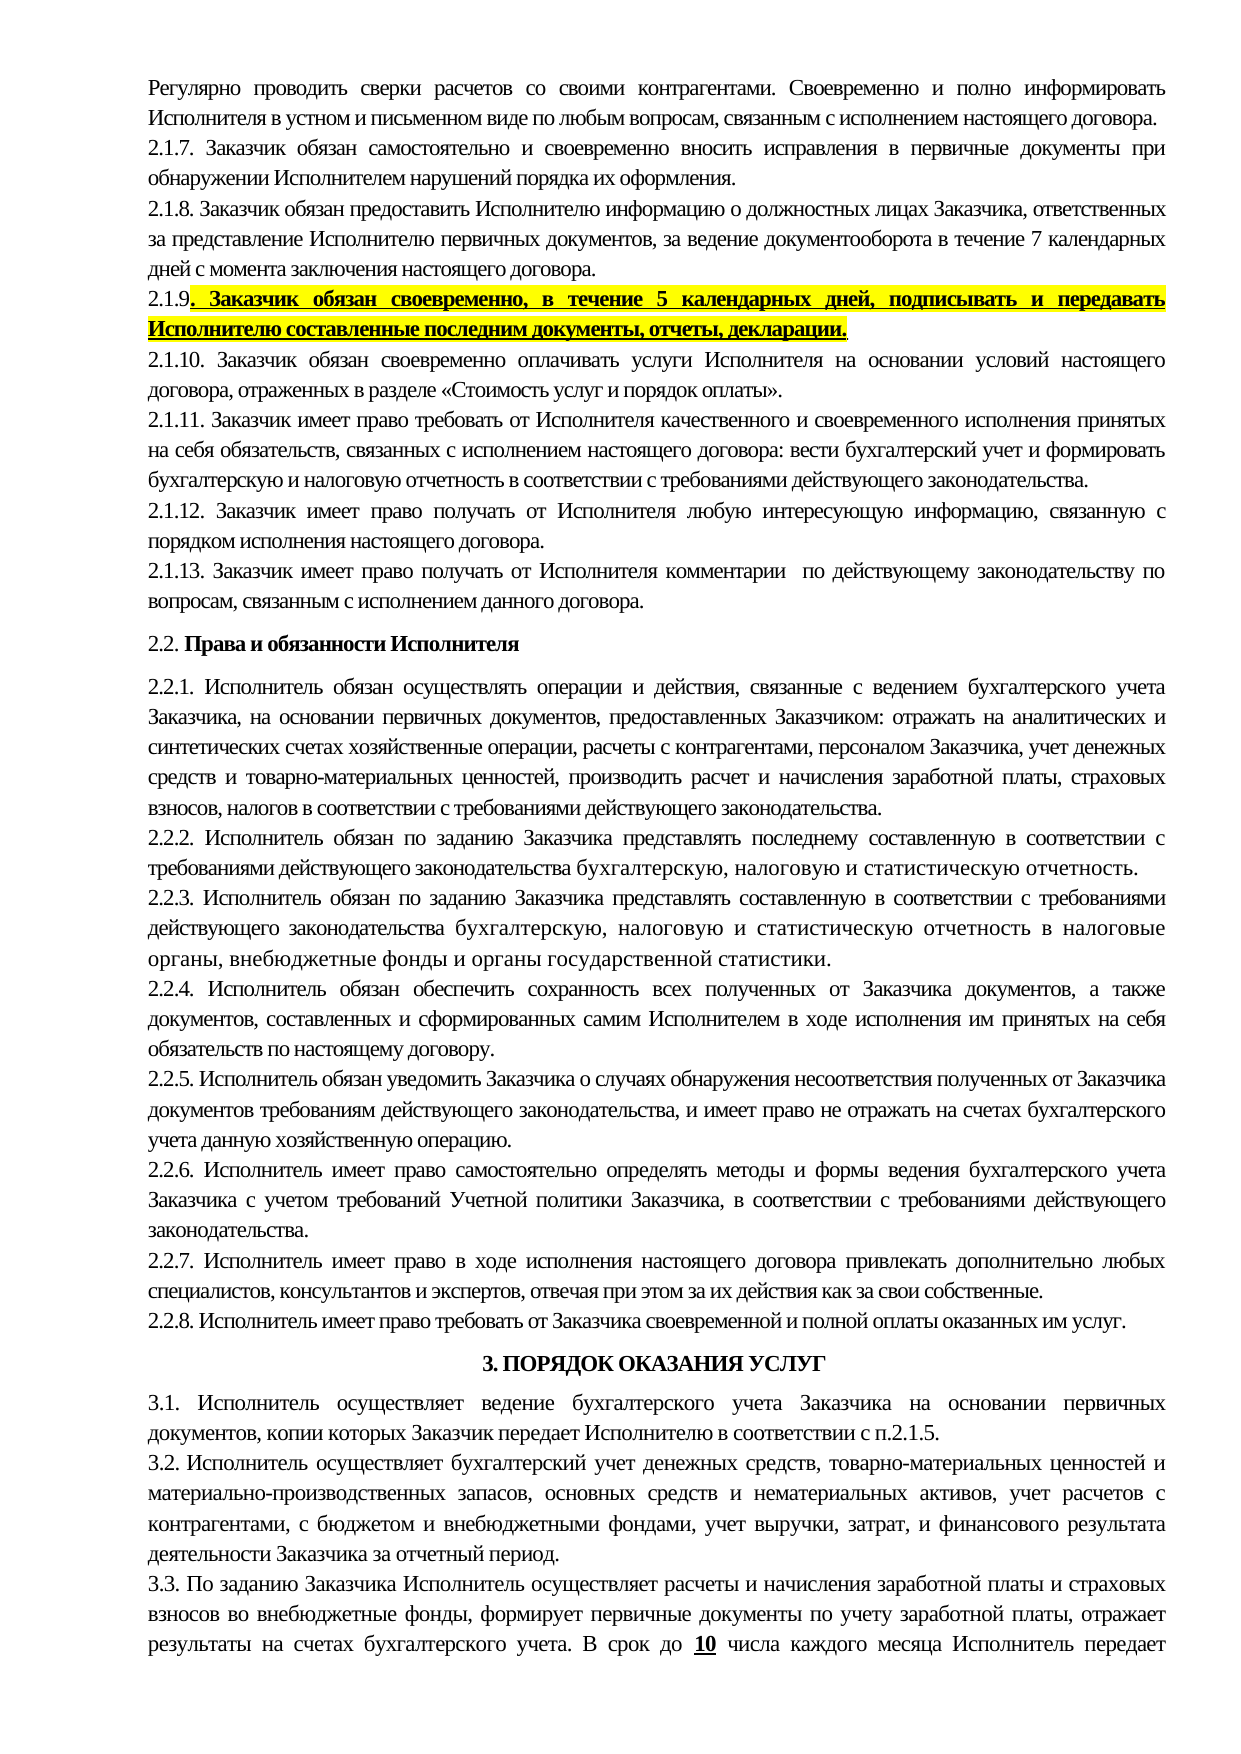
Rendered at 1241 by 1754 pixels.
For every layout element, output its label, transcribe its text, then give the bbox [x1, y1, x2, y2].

text 2.2.5. Исполнитель обязан уведомить Заказчика о случаях обнаружения несоответствия полученных от Заказчика документов требованиям действующего законодательства, и имеет право не отражать на счетах бухгалтерского учета данную хозяйственную операцию. [148, 1066, 1166, 1152]
text 2.1.11. Заказчик имеет право требовать от Исполнителя качественного и своевременного исполнения принятых на себя обязательств, связанных с исполнением настоящего договора: вести бухгалтерский учет и формировать бухгалтерскую и налоговую отчетность в соответствии с требованиями действующего законодательства. [148, 406, 1166, 493]
text 2.1.9. Заказчик обязан своевременно, в течение 5 календарных дней, подписывать и передавать Исполнителю составленные последним документы, отчеты, декларации. [148, 285, 1166, 342]
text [148, 74, 1166, 130]
text 2.1.10. Заказчик обязан своевременно оплачивать услуги Исполнителя на основании условий настоящего договора, отраженных в разделе «Стоимость услуг и порядок оплаты». [148, 346, 1166, 402]
text 2.1.8. Заказчик обязан предоставить Исполнителю информацию о должностных лицах Заказчика, ответственных за представление Исполнителю первичных документов, за ведение документооборота в течение 7 календарных дней с момента заключения настоящего договора. [148, 195, 1166, 281]
text 2.1.12. Заказчик имеет право получать от Исполнителя любую интересующую информацию, связанную с порядком исполнения настоящего договора. [148, 497, 1166, 553]
text 2.2.4. Исполнитель обязан обеспечить сохранность всех полученных от Заказчика документов, а также документов, составленных и сформированных самим Исполнителем в ходе исполнения им принятых на себя обязательств по настоящему договору. [148, 975, 1166, 1062]
text 2.2.3. Исполнитель обязан по заданию Заказчика представлять составленную в соответствии с требованиями действующего законодательства бухгалтерскую, налоговую и статистическую отчетность в налоговые органы, внебюджетные фонды и органы государственной статистики. [148, 884, 1166, 971]
text 3.2. Исполнитель осуществляет бухгалтерский учет денежных средств, товарно-материальных ценностей и материально-производственных запасов, основных средств и нематериальных активов, учет расчетов с контрагентами, с бюджетом и внебюджетными фондами, учет выручки, затрат, и финансового результата деятельности Заказчика за отчетный период. [148, 1449, 1166, 1566]
text 3.1. Исполнитель осуществляет ведение бухгалтерского учета Заказчика на основании первичных документов, копии которых Заказчик передает Исполнителю в соответствии с п.2.1.5. [148, 1389, 1166, 1445]
text 2.2.8. Исполнитель имеет право требовать от Заказчика своевременной и полной оплаты оказанных им услуг. [148, 1307, 1166, 1333]
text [148, 1570, 1166, 1657]
text 2.2.2. Исполнитель обязан по заданию Заказчика представлять последнему составленную в соответствии с требованиями действующего законодательства бухгалтерскую, налоговую и статистическую отчетность. [148, 824, 1166, 880]
text 2.2.6. Исполнитель имеет право самостоятельно определять методы и формы ведения бухгалтерского учета Заказчика с учетом требований Учетной политики Заказчика, в соответствии с требованиями действующего законодательства. [148, 1156, 1166, 1243]
text 3. ПОРЯДОК ОКАЗАНИЯ УСЛУГ [148, 1350, 1166, 1376]
text 2.2.7. Исполнитель имеет право в ходе исполнения настоящего договора привлекать дополнительно любых специалистов, консультантов и экспертов, отвечая при этом за их действия как за свои собственные. [148, 1247, 1166, 1303]
text 2.1.13. Заказчик имеет право получать от Исполнителя комментарии по действующему законодательству по вопросам, связанным с исполнением данного договора. [148, 557, 1166, 614]
text 2.1.7. Заказчик обязан самостоятельно и своевременно вносить исправления в первичные документы при обнаружении Исполнителем нарушений порядка их оформления. [148, 134, 1166, 191]
text 2.2. Права и обязанности Исполнителя [148, 630, 1166, 656]
text 2.2.1. Исполнитель обязан осуществлять операции и действия, связанные с ведением бухгалтерского учета Заказчика, на основании первичных документов, предоставленных Заказчиком: отражать на аналитических и синтетических счетах хозяйственные операции, расчеты с контрагентами, персоналом Заказчика, учет денежных средств и товарно-материальных ценностей, производить расчет и начисления заработной платы, страховых взносов, налогов в соответствии с требованиями действующего законодательства. [148, 673, 1166, 820]
